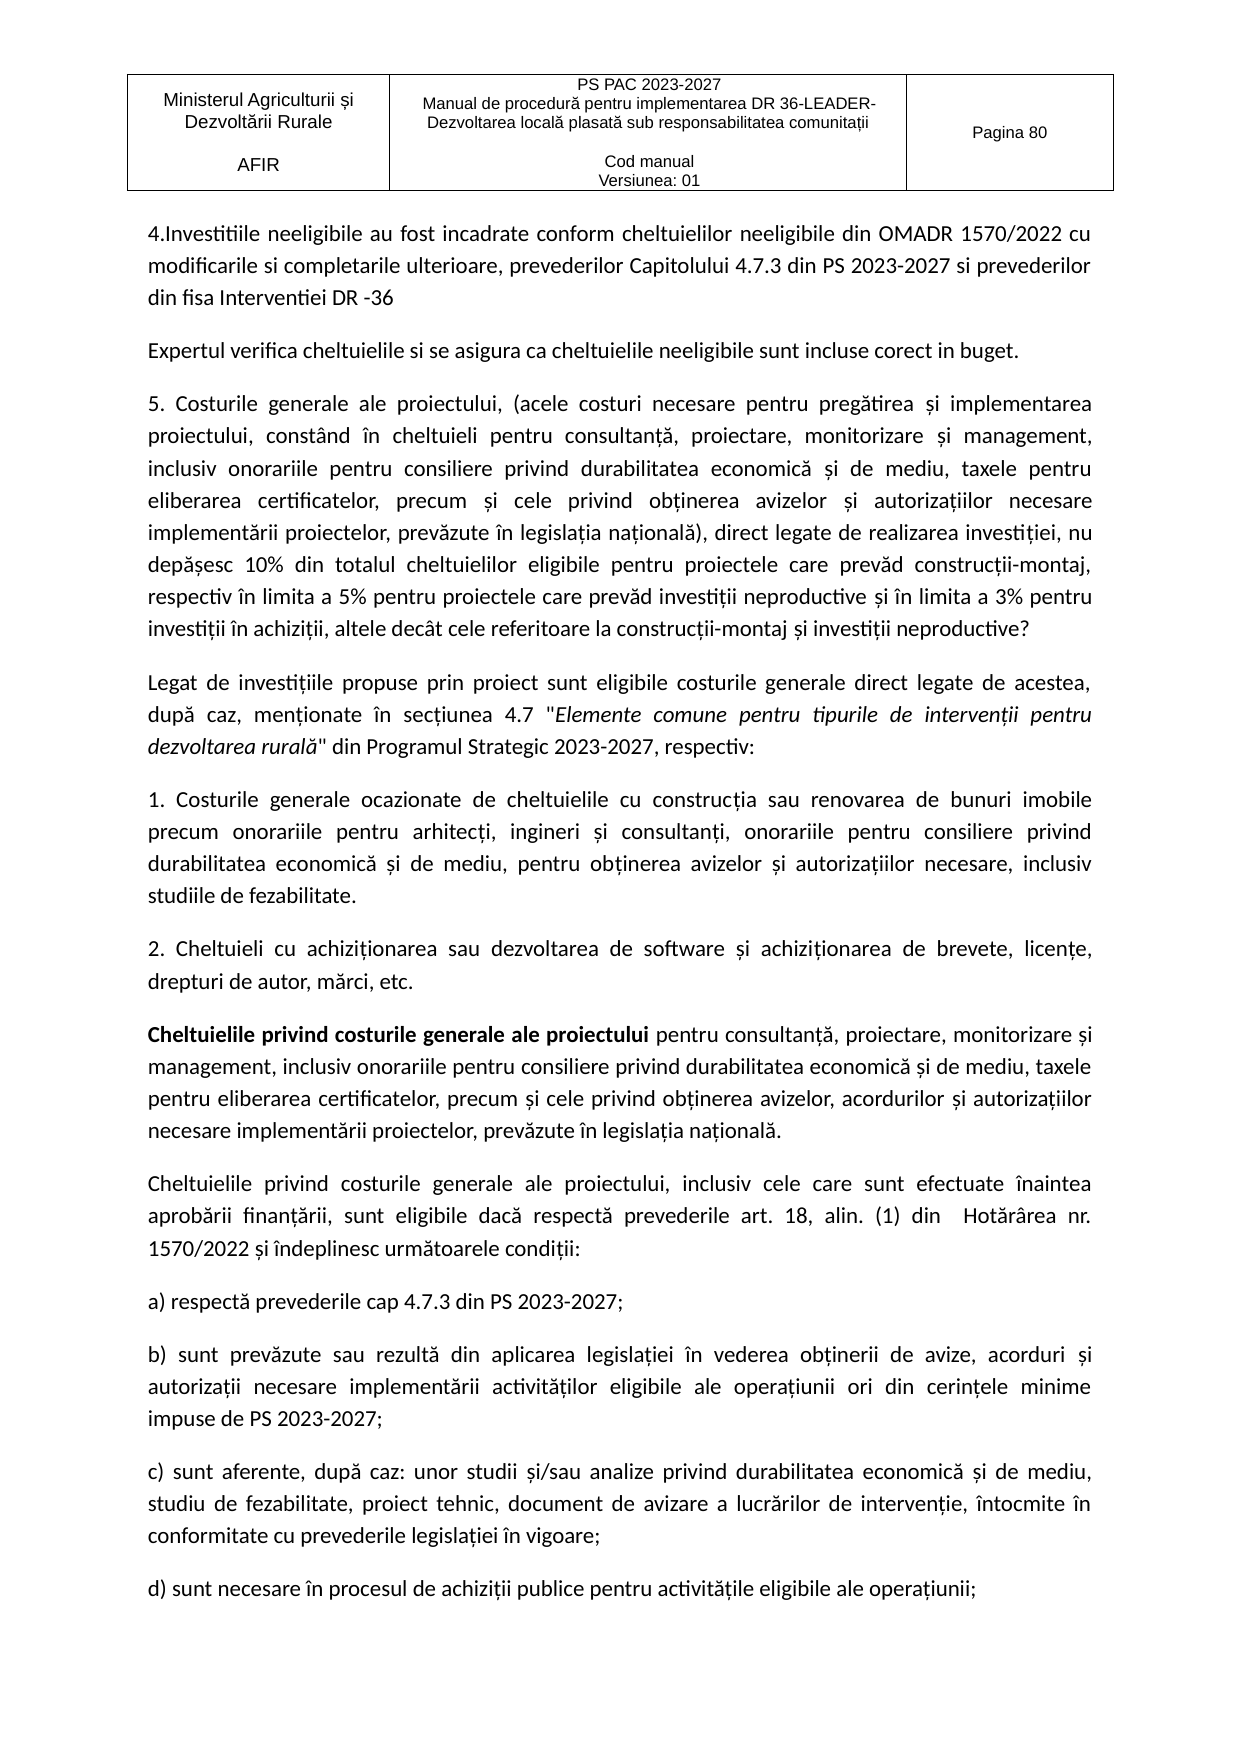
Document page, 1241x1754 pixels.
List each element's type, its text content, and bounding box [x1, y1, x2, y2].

text Cheltuielile privind costurile generale ale proiectului, inclusiv cele care sunt efectuate înaintea aprobării finanțării, sunt eligibile dacă respectă prevederile art. 18, alin. (1) din Hotărârea nr. 1570/2022 şi îndeplinesc următoarele condiții: [148, 1169, 1093, 1262]
text Legat de investițiile propuse prin proiect sunt eligibile costurile generale direct legate de acestea, după caz, menționate în secțiunea 4.7 "Elemente comune pentru tipurile de intervenții pentru dezvoltarea rurală" din Programul Strategic 2023-2027, respectiv: [148, 668, 1093, 760]
text 5. Costurile generale ale proiectului, (acele costuri necesare pentru pregătirea şi implementarea proiectului, constând în cheltuieli pentru consultanţă, proiectare, monitorizare şi management, inclusiv onorariile pentru consiliere privind durabilitatea economică şi de mediu, taxele pentru eliberarea certificatelor, precum şi cele privind obţinerea avizelor şi autorizaţiilor necesare implementării proiectelor, prevăzute în legislaţia naţională), direct legate de realizarea investiției, nu depăşesc 10% din totalul cheltuielilor eligibile pentru proiectele care prevăd construcţii-montaj, respectiv în limita a 5% pentru proiectele care prevăd investiţii neproductive şi în limita a 3% pentru investiţii în achiziţii, altele decât cele referitoare la construcţii-montaj şi investiţii neproductive? [148, 389, 1093, 643]
text d) sunt necesare în procesul de achiziţii publice pentru activităţile eligibile ale operaţiunii; [148, 1574, 1093, 1603]
text Expertul verifica cheltuielile si se asigura ca cheltuielile neeligibile sunt incluse corect in buget. [148, 336, 1093, 364]
text 4.Investitiile neeligibile au fost incadrate conform cheltuielilor neeligibile din OMADR 1570/2022 cu modificarile si completarile ulterioare, prevederilor Capitolului 4.7.3 din PS 2023-2027 si prevederilor din fisa Interventiei DR -36 [148, 219, 1093, 311]
text c) sunt aferente, după caz: unor studii şi/sau analize privind durabilitatea economică şi de mediu, studiu de fezabilitate, proiect tehnic, document de avizare a lucrărilor de intervenţie, întocmite în conformitate cu prevederile legislaţiei în vigoare; [148, 1457, 1093, 1549]
text a) respectă prevederile cap 4.7.3 din PS 2023-2027; [148, 1287, 1093, 1315]
text b) sunt prevăzute sau rezultă din aplicarea legislaţiei în vederea obţinerii de avize, acorduri şi autorizaţii necesare implementării activităţilor eligibile ale operaţiunii ori din cerinţele minime impuse de PS 2023-2027; [148, 1340, 1093, 1432]
text 2. Cheltuieli cu achiziționarea sau dezvoltarea de software și achiziționarea de brevete, licențe, drepturi de autor, mărci, etc. [148, 934, 1093, 995]
text Cheltuielile privind costurile generale ale proiectului pentru consultanță, proiectare, monitorizare și management, inclusiv onorariile pentru consiliere privind durabilitatea economică și de mediu, taxele pentru eliberarea certificatelor, precum şi cele privind obţinerea avizelor, acordurilor şi autorizaţiilor necesare implementării proiectelor, prevăzute în legislaţia naţională. [148, 1020, 1093, 1144]
text 1. Costurile generale ocazionate de cheltuielile cu construcția sau renovarea de bunuri imobile precum onorariile pentru arhitecți, ingineri și consultanți, onorariile pentru consiliere privind durabilitatea economică și de mediu, pentru obținerea avizelor și autorizațiilor necesare, inclusiv studiile de fezabilitate. [148, 785, 1093, 909]
